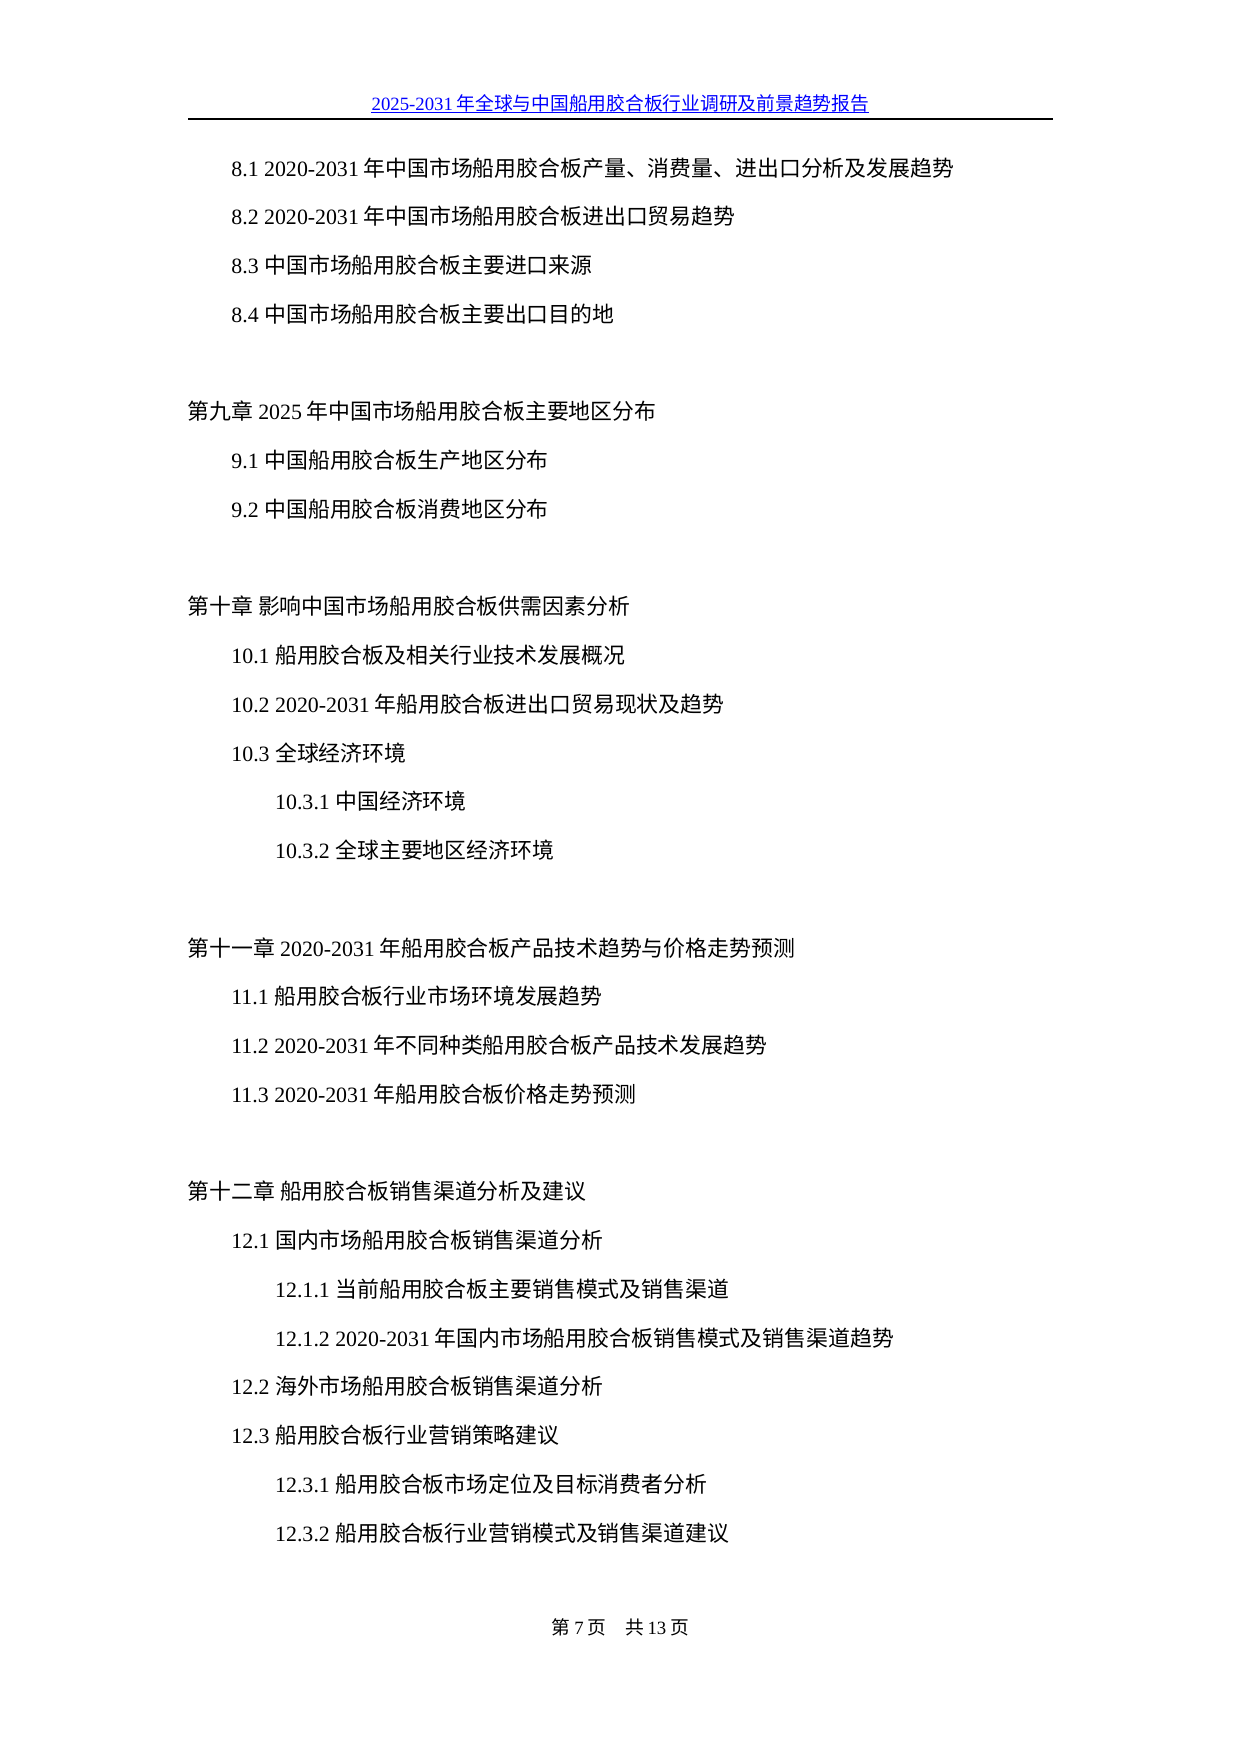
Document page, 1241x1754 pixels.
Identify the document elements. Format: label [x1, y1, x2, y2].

text [187, 150, 1053, 1548]
